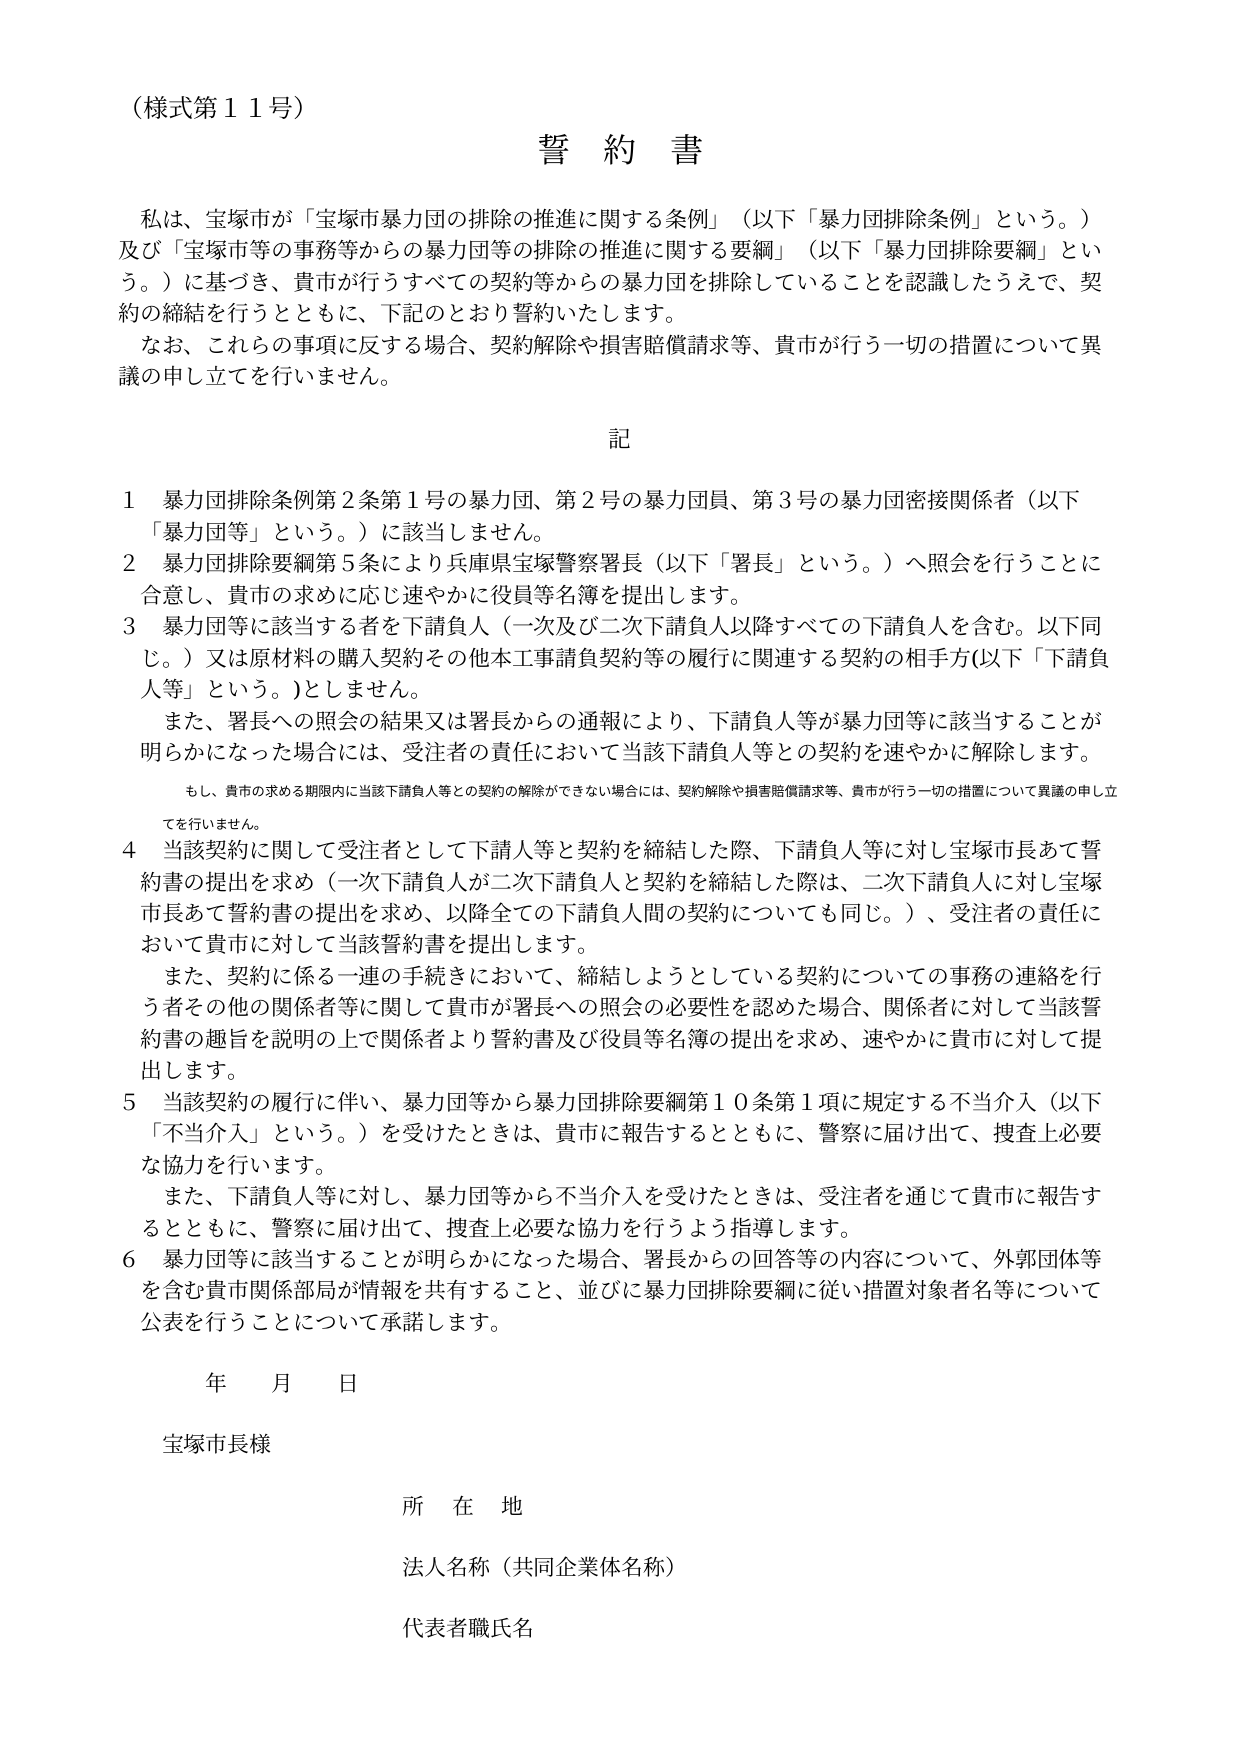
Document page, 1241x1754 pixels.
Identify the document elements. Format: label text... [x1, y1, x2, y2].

text （様式第１１号） [118, 89, 1122, 124]
text もし、貴市の求める期限内に当該下請負人等との契約の解除ができない場合には、契約解除や損害賠償請求等、貴市が行う一切の措置について異議の申し立てを行いません。 [162, 767, 1122, 833]
text 誓 約 書 [118, 124, 1122, 172]
text ４ 当該契約に関して受注者として下請人等と契約を締結した際、下請負人等に対し宝塚市長あて誓約書の提出を求め（一次下請負人が二次下請負人と契約を締結した際は、二次下請負人に対し宝塚市長あて誓約書の提出を求め、以降全ての下請負人間の契約についても同じ。）、受注者の責任において貴市に対して当該誓約書を提出します。 [118, 833, 1122, 959]
text また、署長への照会の結果又は署長からの通報により、下請負人等が暴力団等に該当することが明らかになった場合には、受注者の責任において当該下請負人等との契約を速やかに解除します。 [140, 704, 1122, 767]
subtitle 記 [118, 421, 1122, 454]
text なお、これらの事項に反する場合、契約解除や損害賠償請求等、貴市が行う一切の措置について異議の申し立てを行いません。 [118, 328, 1122, 391]
text また、下請負人等に対し、暴力団等から不当介入を受けたときは、受注者を通じて貴市に報告するとともに、警察に届け出て、捜査上必要な協力を行うよう指導します。 [140, 1179, 1122, 1242]
text ２ 暴力団排除要綱第５条により兵庫県宝塚警察署長（以下「署長」という。）へ照会を行うことに合意し、貴市の求めに応じ速やかに役員等名簿を提出します。 [118, 546, 1122, 609]
text １ 暴力団排除条例第２条第１号の暴力団、第２号の暴力団員、第３号の暴力団密接関係者（以下「暴力団等」という。）に該当しません。 [118, 483, 1122, 546]
text 宝塚市長様 [162, 1428, 1122, 1459]
text ６ 暴力団等に該当することが明らかになった場合、署長からの回答等の内容について、外郭団体等を含む貴市関係部局が情報を共有すること、並びに暴力団排除要綱に従い措置対象者名等について公表を行うことについて承諾します。 [118, 1242, 1122, 1337]
text ５ 当該契約の履行に伴い、暴力団等から暴力団排除要綱第１０条第１項に規定する不当介入（以下「不当介入」という。）を受けたときは、貴市に報告するとともに、警察に届け出て、捜査上必要な協力を行います。 [118, 1085, 1122, 1179]
text 私は、宝塚市が「宝塚市暴力団の排除の推進に関する条例」（以下「暴力団排除条例」という。）及び「宝塚市等の事務等からの暴力団等の排除の推進に関する要綱」（以下「暴力団排除要綱」という。）に基づき、貴市が行うすべての契約等からの暴力団を排除していることを認識したうえで、契約の締結を行うとともに、下記のとおり誓約いたします。 [118, 202, 1122, 328]
text 所 在 地 [402, 1489, 1122, 1520]
text ３ 暴力団等に該当する者を下請負人（一次及び二次下請負人以降すべての下請負人を含む。以下同じ。）又は原材料の購入契約その他本工事請負契約等の履行に関連する契約の相手方(以下「下請負人等」という。)としません。 [118, 609, 1122, 704]
text 代表者職氏名 [402, 1611, 1122, 1643]
text 法人名称（共同企業体名称） [402, 1550, 1122, 1582]
text 年 月 日 [118, 1366, 1122, 1398]
text また、契約に係る一連の手続きにおいて、締結しようとしている契約についての事務の連絡を行う者その他の関係者等に関して貴市が署長への照会の必要性を認めた場合、関係者に対して当該誓約書の趣旨を説明の上で関係者より誓約書及び役員等名簿の提出を求め、速やかに貴市に対して提出します。 [140, 959, 1122, 1085]
